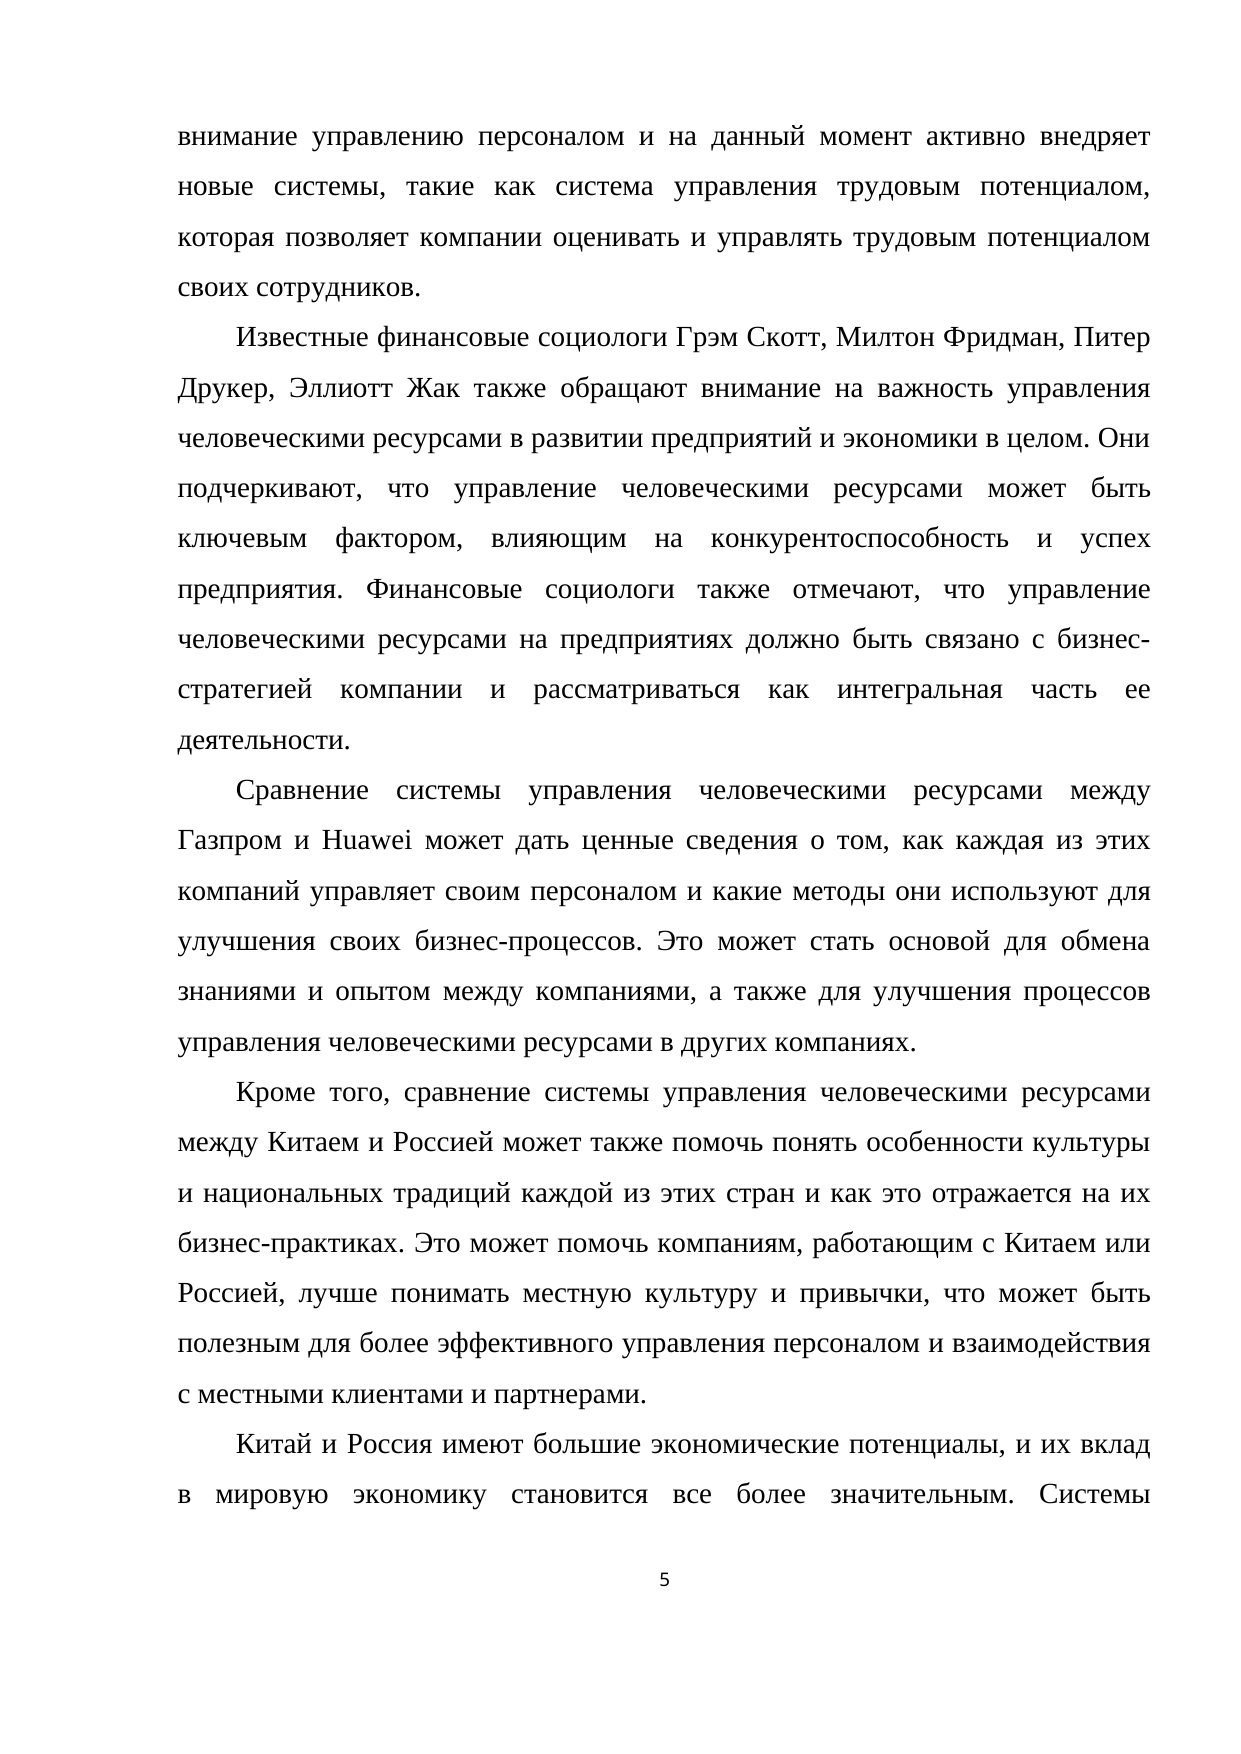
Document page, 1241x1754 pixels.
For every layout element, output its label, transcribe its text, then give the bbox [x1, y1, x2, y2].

text Известные финансовые социологи Грэм Скотт, Милтон Фридман, Питер Друкер, Эллиотт Жак также обращают внимание на важность управления человеческими ресурсами в развитии предприятий и экономики в целом. Они подчеркивают, что управление человеческими ресурсами может быть ключевым фактором, влияющим на конкурентоспособность и успех предприятия. Финансовые социологи также отмечают, что управление человеческими ресурсами на предприятиях должно быть связано с бизнес-стратегией компании и рассматриваться как интегральная часть ее деятельности. [177, 319, 1152, 755]
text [177, 118, 1152, 303]
text Сравнение системы управления человеческими ресурсами между Газпром и Huawei может дать ценные сведения о том, как каждая из этих компаний управляет своим персоналом и какие методы они используют для улучшения своих бизнес-процессов. Это может стать основой для обмена знаниями и опытом между компаниями, а также для улучшения процессов управления человеческими ресурсами в других компаниях. [177, 772, 1152, 1057]
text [177, 1426, 1152, 1510]
text Кроме того, сравнение системы управления человеческими ресурсами между Китаем и Россией может также помочь понять особенности культуры и национальных традиций каждой из этих стран и как это отражается на их бизнес-практиках. Это может помочь компаниям, работающим с Китаем или Россией, лучше понимать местную культуру и привычки, что может быть полезным для более эффективного управления персоналом и взаимодействия с местными клиентами и партнерами. [177, 1074, 1152, 1409]
